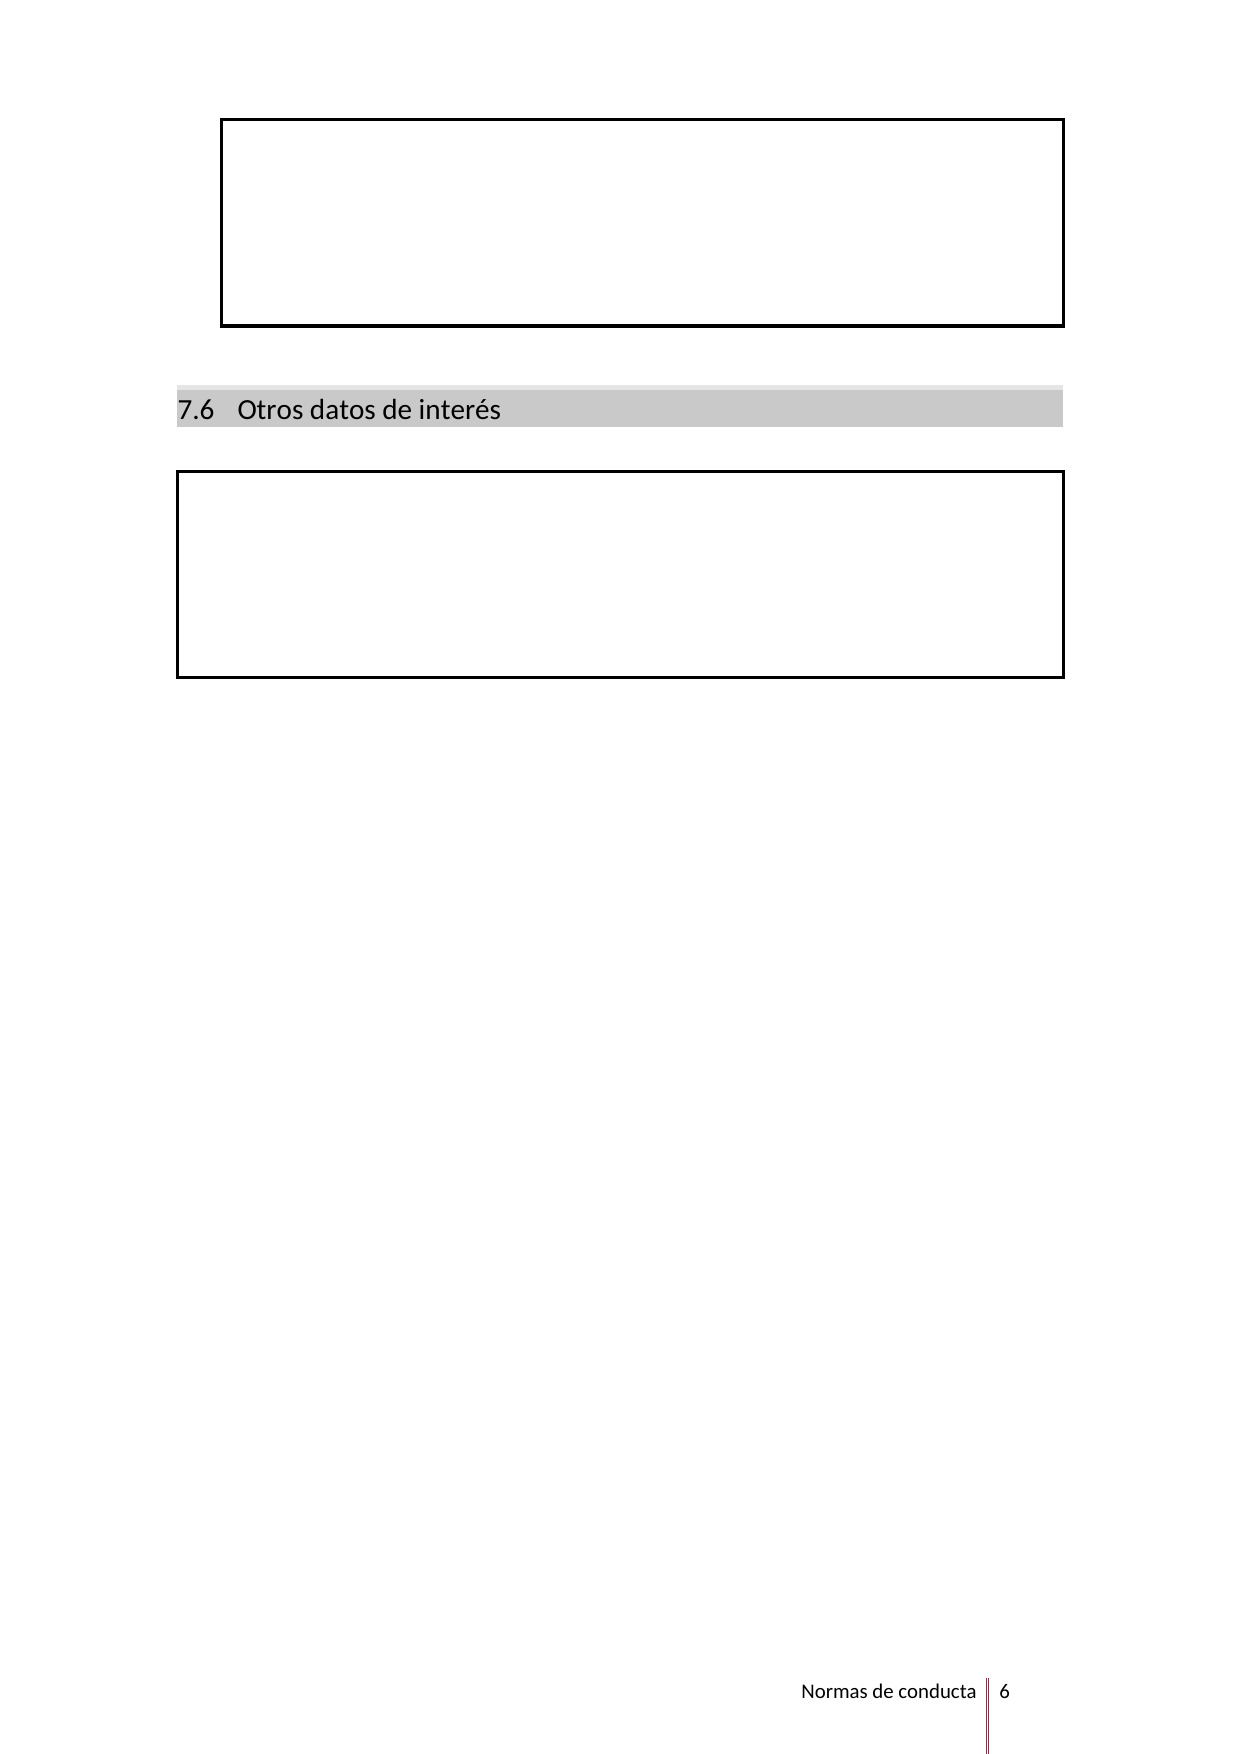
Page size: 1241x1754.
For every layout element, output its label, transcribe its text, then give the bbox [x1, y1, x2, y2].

table_header [223, 121, 1062, 324]
subtitle Otros datos de interés [177, 390, 1063, 427]
table_header [179, 473, 1062, 676]
